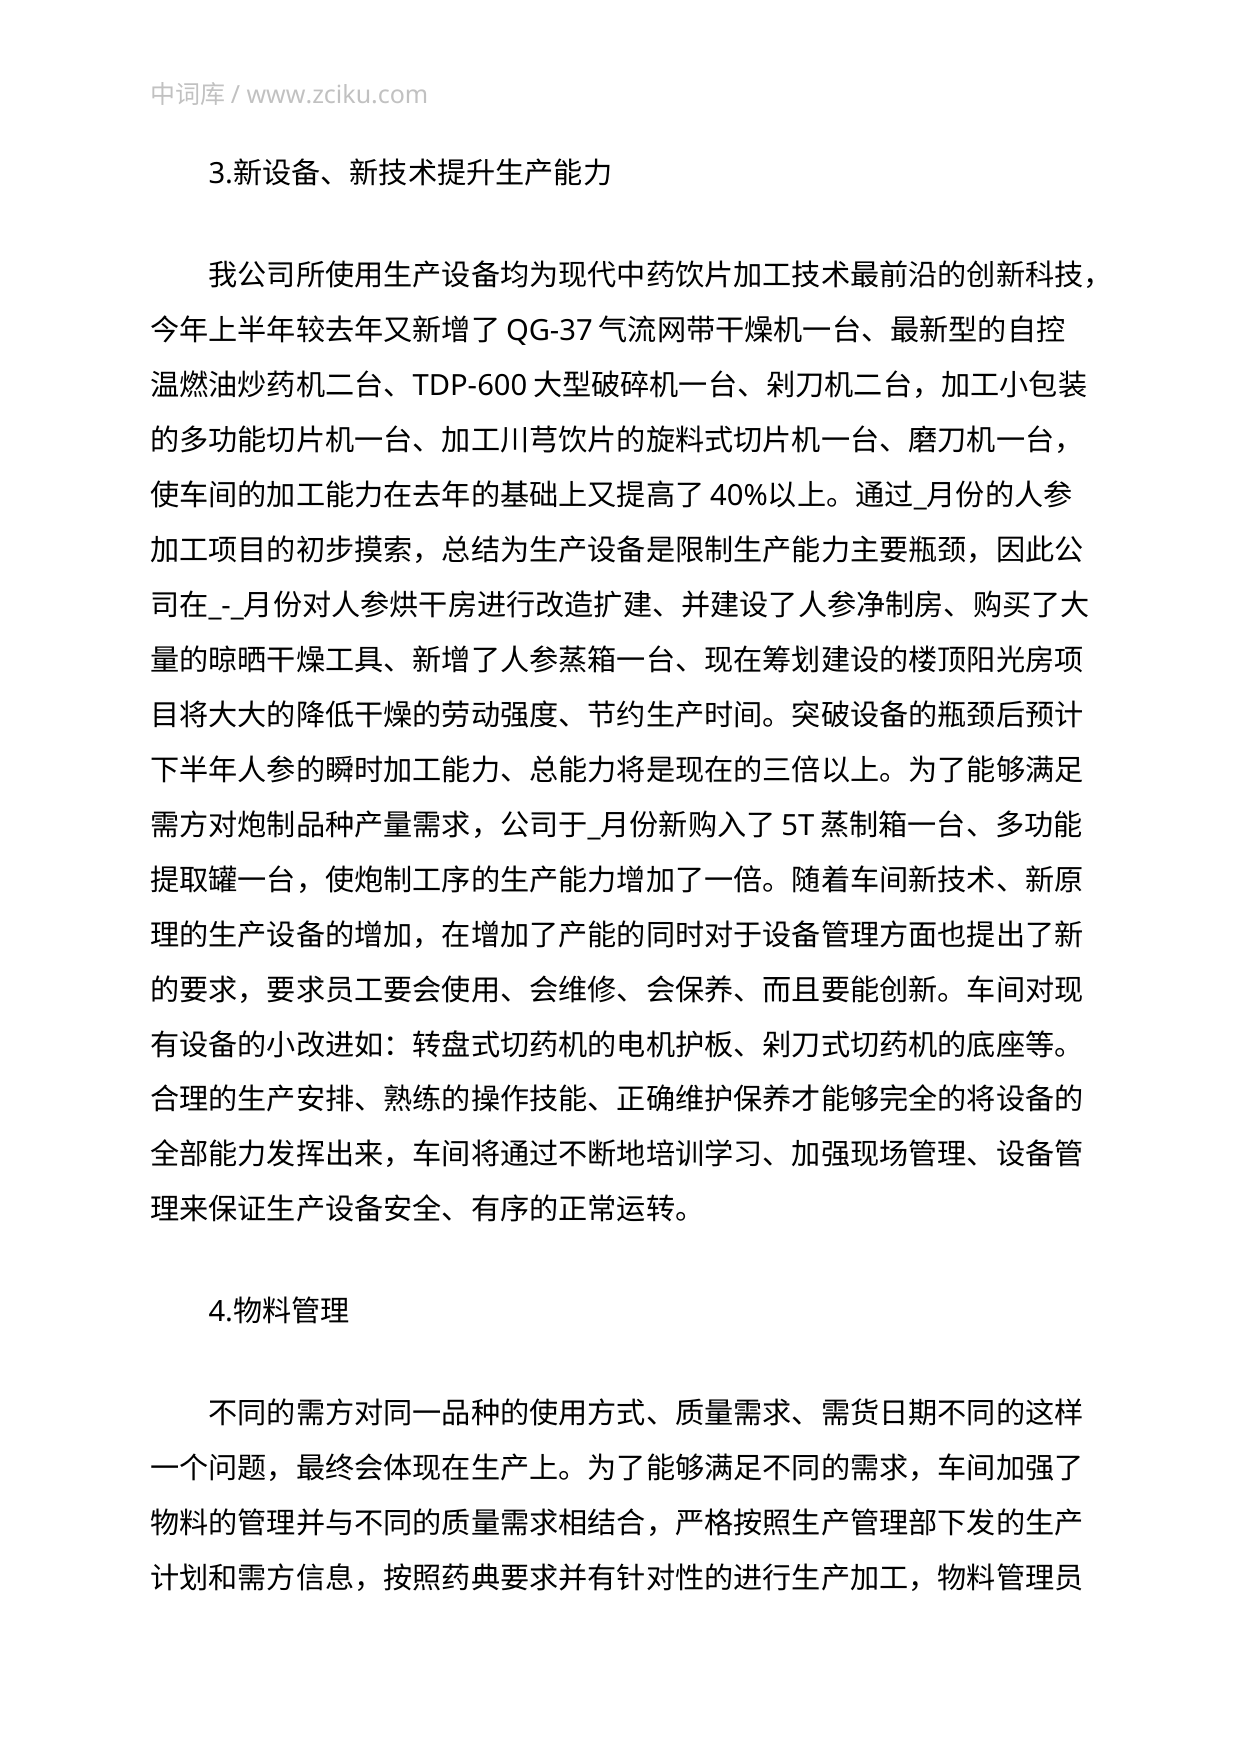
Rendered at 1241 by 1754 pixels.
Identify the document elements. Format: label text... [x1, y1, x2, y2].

text 我公司所使用生产设备均为现代中药饮片加工技术最前沿的创新科技，今年上半年较去年又新增了QG-37气流网带干燥机一台、最新型的自控温燃油炒药机二台、TDP-600大型破碎机一台、剁刀机二台，加工小包装的多功能切片机一台、加工川芎饮片的旋料式切片机一台、磨刀机一台，使车间的加工能力在去年的基础上又提高了40%以上。通过_月份的人参加工项目的初步摸索，总结为生产设备是限制生产能力主要瓶颈，因此公司在_-_月份对人参烘干房进行改造扩建、并建设了人参净制房、购买了大量的晾晒干燥工具、新增了人参蒸箱一台、现在筹划建设的楼顶阳光房项目将大大的降低干燥的劳动强度、节约生产时间。突破设备的瓶颈后预计下半年人参的瞬时加工能力、总能力将是现在的三倍以上。为了能够满足需方对炮制品种产量需求，公司于_月份新购入了5T蒸制箱一台、多功能提取罐一台，使炮制工序的生产能力增加了一倍。随着车间新技术、新原理的生产设备的增加，在增加了产能的同时对于设备管理方面也提出了新的要求，要求员工要会使用、会维修、会保养、而且要能创新。车间对现有设备的小改进如：转盘式切药机的电机护板、剁刀式切药机的底座等。合理的生产安排、熟练的操作技能、正确维护保养才能够完全的将设备的全部能力发挥出来，车间将通过不断地培训学习、加强现场管理、设备管理来保证生产设备安全、有序的正常运转。 [150, 252, 1090, 1228]
text 3.新设备、新技术提升生产能力 [150, 150, 1090, 192]
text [150, 1389, 1090, 1596]
text 4.物料管理 [150, 1287, 1090, 1330]
